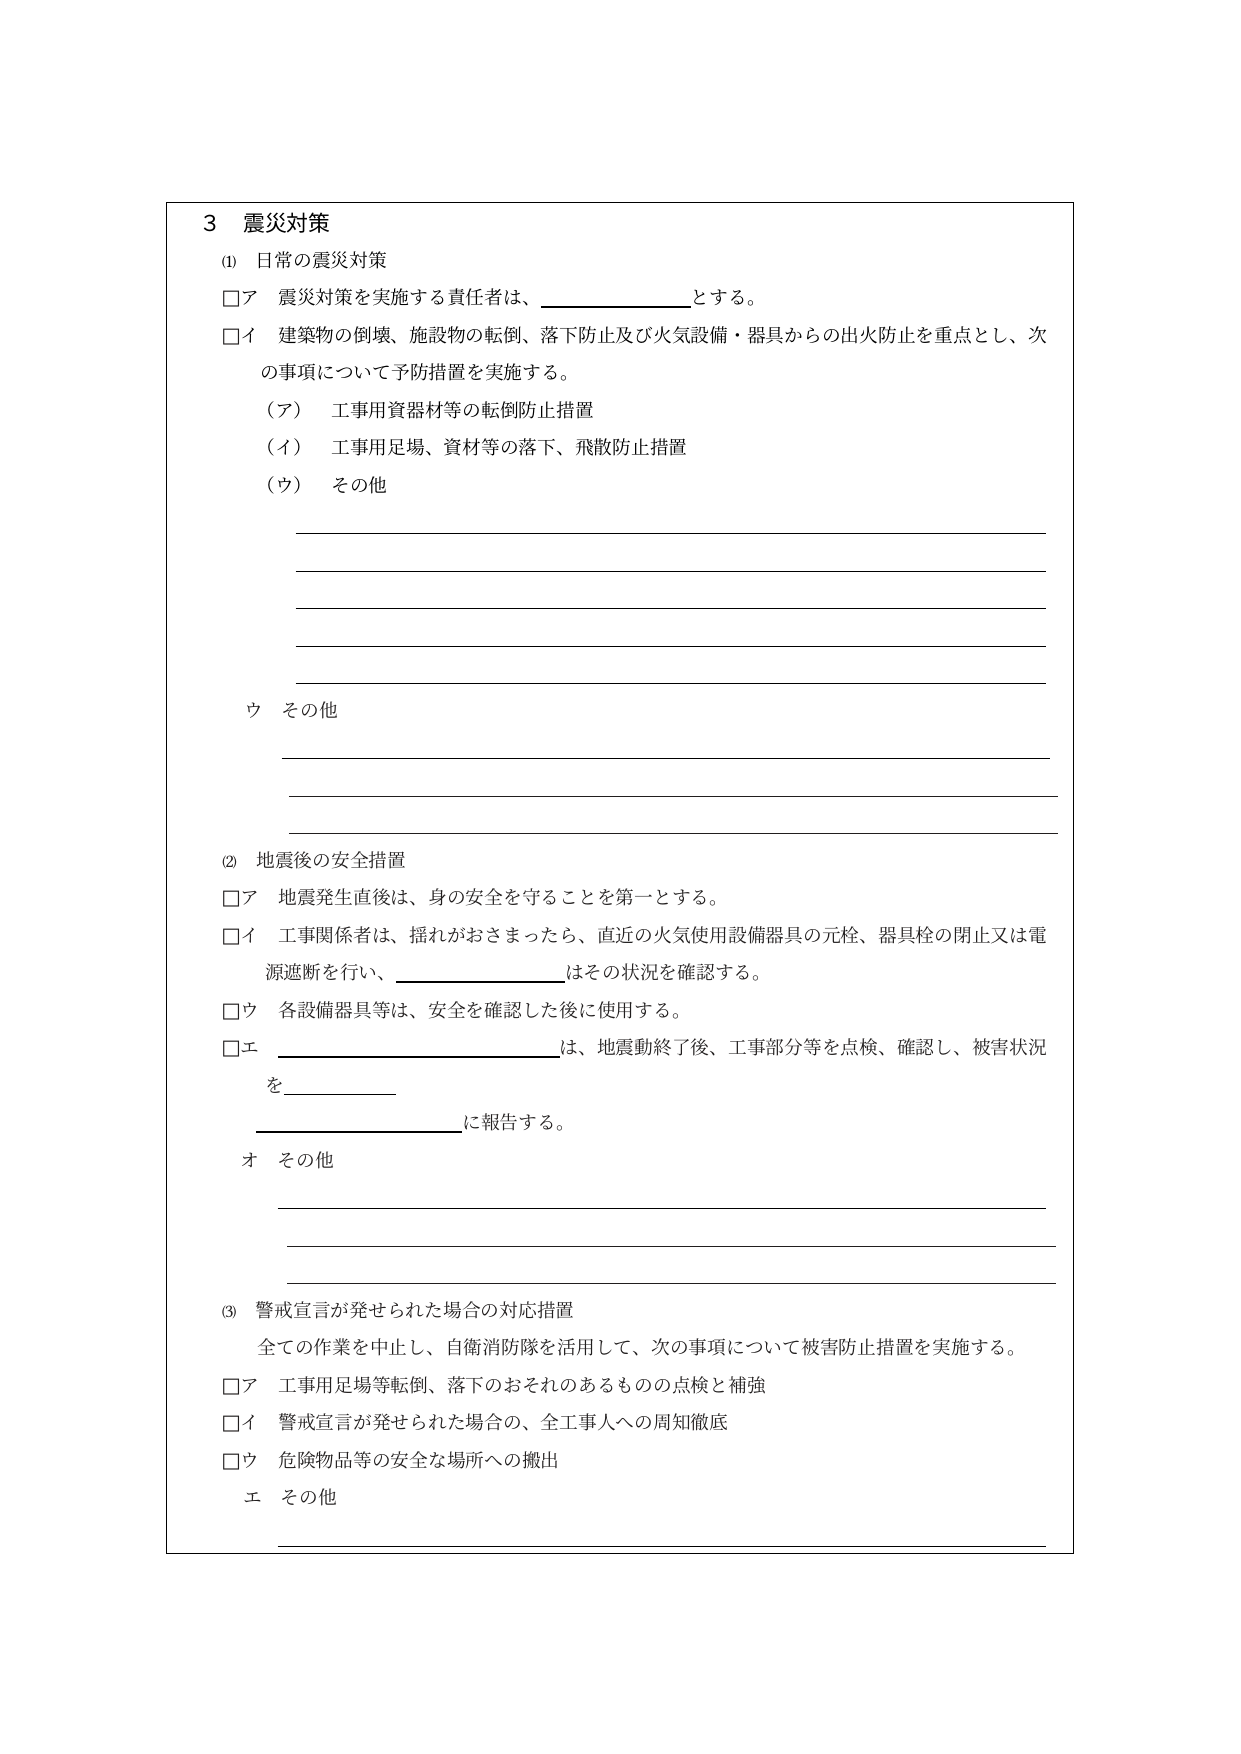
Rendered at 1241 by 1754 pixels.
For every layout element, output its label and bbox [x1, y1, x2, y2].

table_header [167, 203, 1073, 1553]
